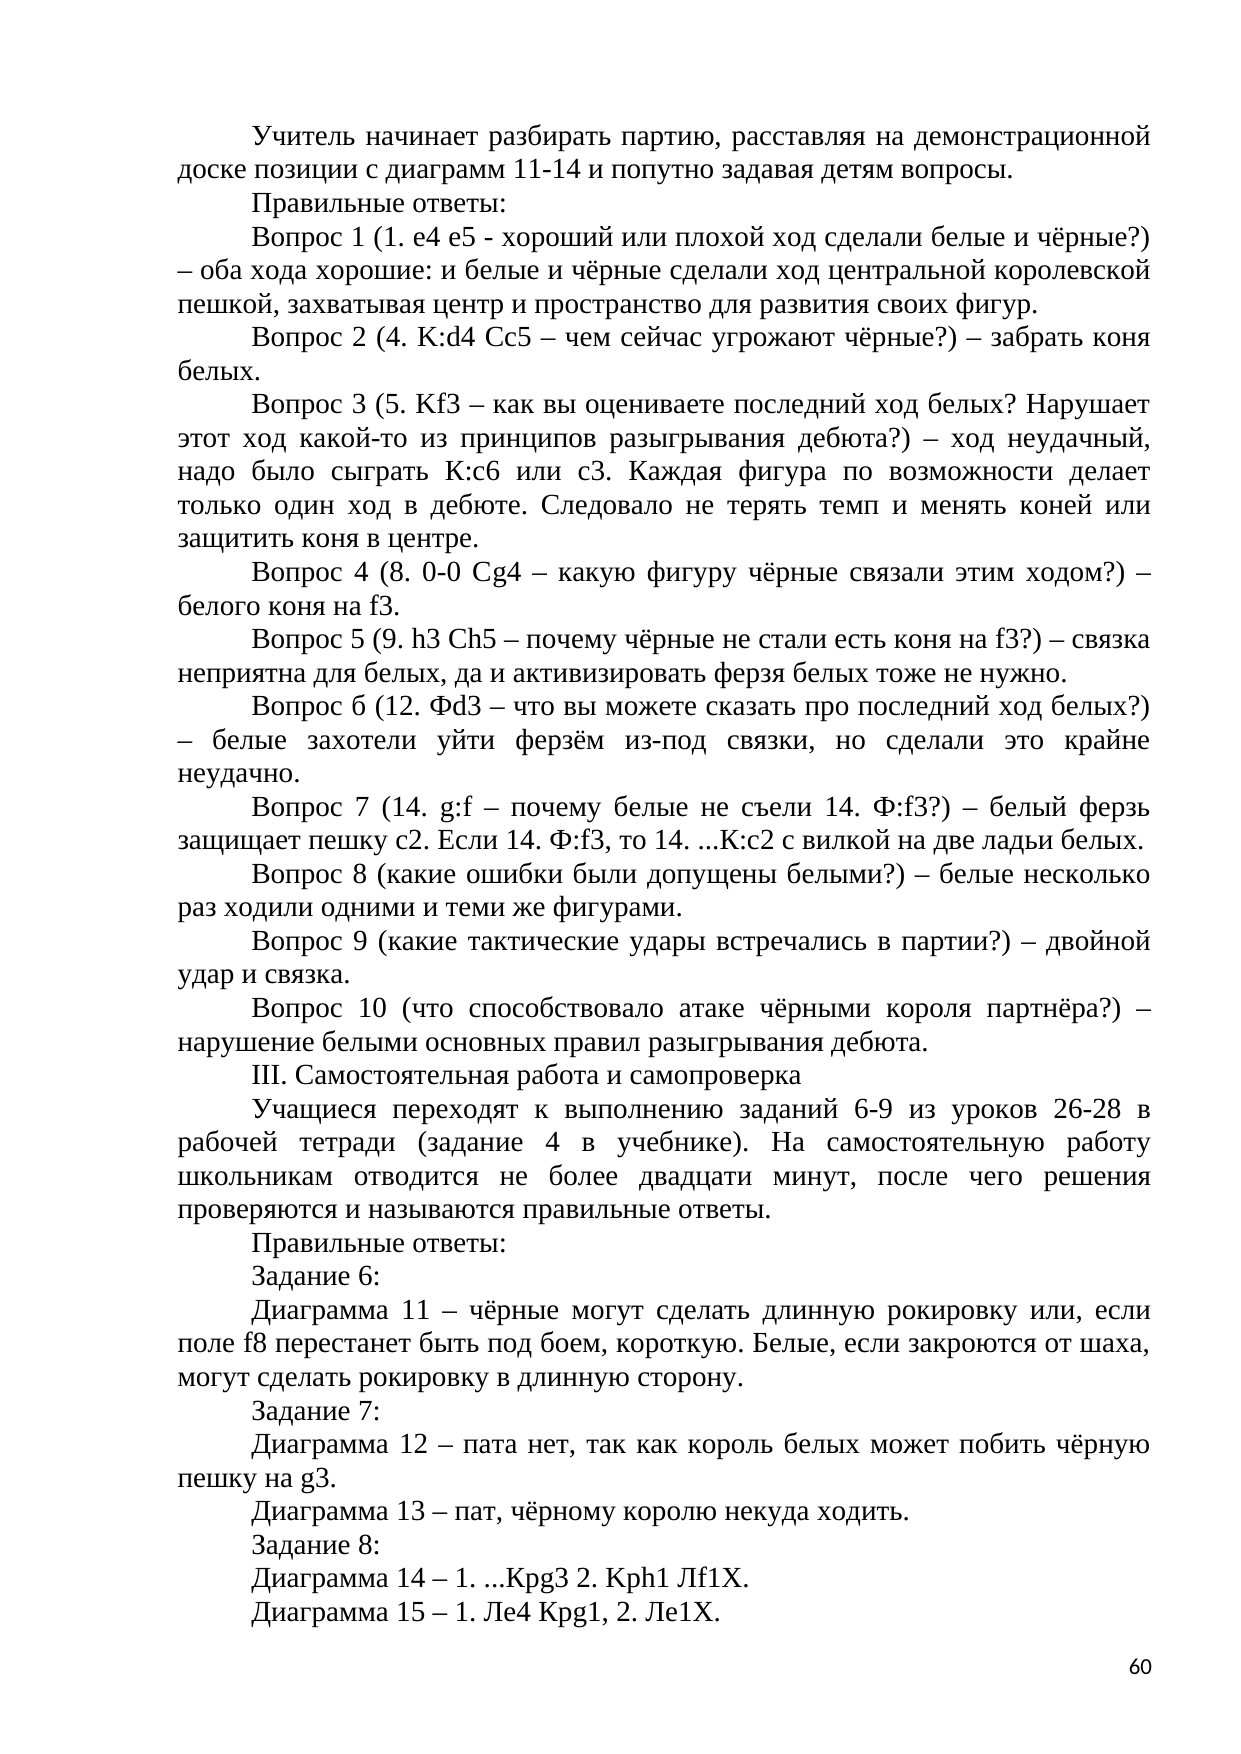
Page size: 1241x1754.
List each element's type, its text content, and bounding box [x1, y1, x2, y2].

text Вопрос 1 (1. е4 е5 - хороший или плохой ход сделали белые и чёрные?) – оба хода хорошие: и белые и чёрные сделали ход центральной королевской пешкой, захватывая центр и пространство для развития своих фигур. [177, 219, 1152, 319]
text Правильные ответы: [177, 185, 1152, 219]
text Вопрос 10 (что способствовало атаке чёрными короля партнёра?) – нарушение белыми основных правил разыгрывания дебюта. [177, 990, 1152, 1057]
text Вопрос 3 (5. Kf3 – как вы оцениваете последний ход белых? Нарушает этот ход какой-то из принципов разыгрывания дебюта?) – ход неудачный, надо было сыграть К:с6 или с3. Каждая фигура по возможности делает только один ход в дебюте. Следовало не терять темп и менять коней или защитить коня в центре. [177, 386, 1152, 554]
text Диаграмма 13 – пат, чёрному королю некуда ходить. [177, 1493, 1152, 1527]
text Вопрос 4 (8. 0-0 Сg4 – какую фигуру чёрные связали этим ходом?) – белого коня на f3. [177, 554, 1152, 621]
text Диаграмма 14 – 1. ...Крg3 2. Kph1 Лf1X. [177, 1560, 1152, 1594]
text Вопрос б (12. Фd3 – что вы можете сказать про последний ход белых?) – белые захотели уйти ферзём из-под связки, но сделали это крайне неудачно. [177, 688, 1152, 789]
text Учитель начинает разбирать партию, расставляя на демонстрационной доске позиции с диаграмм 11-14 и попутно задавая детям вопросы. [177, 118, 1152, 185]
text Вопрос 8 (какие ошибки были допущены белыми?) – белые несколько раз ходили одними и теми же фигурами. [177, 856, 1152, 923]
text Диаграмма 11 – чёрные могут сделать длинную рокировку или, если поле f8 перестанет быть под боем, короткую. Белые, если закроются от шаха, могут сделать рокировку в длинную сторону. [177, 1292, 1152, 1393]
text Задание 6: [177, 1258, 1152, 1292]
text Диаграмма 12 – пата нет, так как король белых может побить чёрную пешку на g3. [177, 1426, 1152, 1493]
text Вопрос 2 (4. K:d4 Сс5 – чем сейчас угрожают чёрные?) – забрать коня белых. [177, 319, 1152, 386]
text Вопрос 9 (какие тактические удары встречались в партии?) – двойной удар и связка. [177, 923, 1152, 990]
text Вопрос 7 (14. g:f – почему белые не съели 14. Ф:f3?) – белый ферзь защищает пешку с2. Если 14. Ф:f3, то 14. ...К:с2 с вилкой на две ладьи белых. [177, 789, 1152, 856]
text Диаграмма 15 – 1. Ле4 Крg1, 2. Ле1Х. [177, 1594, 1152, 1627]
text Вопрос 5 (9. h3 Ch5 – почему чёрные не стали есть коня на f3?) – связка неприятна для белых, да и активизировать ферзя белых тоже не нужно. [177, 621, 1152, 688]
text Учащиеся переходят к выполнению заданий 6-9 из уроков 26-28 в рабочей тетради (задание 4 в учебнике). На самостоятельную работу школьникам отводится не более двадцати минут, после чего решения проверяются и называются правильные ответы. [177, 1091, 1152, 1225]
text Задание 8: [177, 1527, 1152, 1560]
text Правильные ответы: [177, 1225, 1152, 1258]
text III. Самостоятельная работа и самопроверка [177, 1057, 1152, 1091]
text Задание 7: [177, 1393, 1152, 1426]
